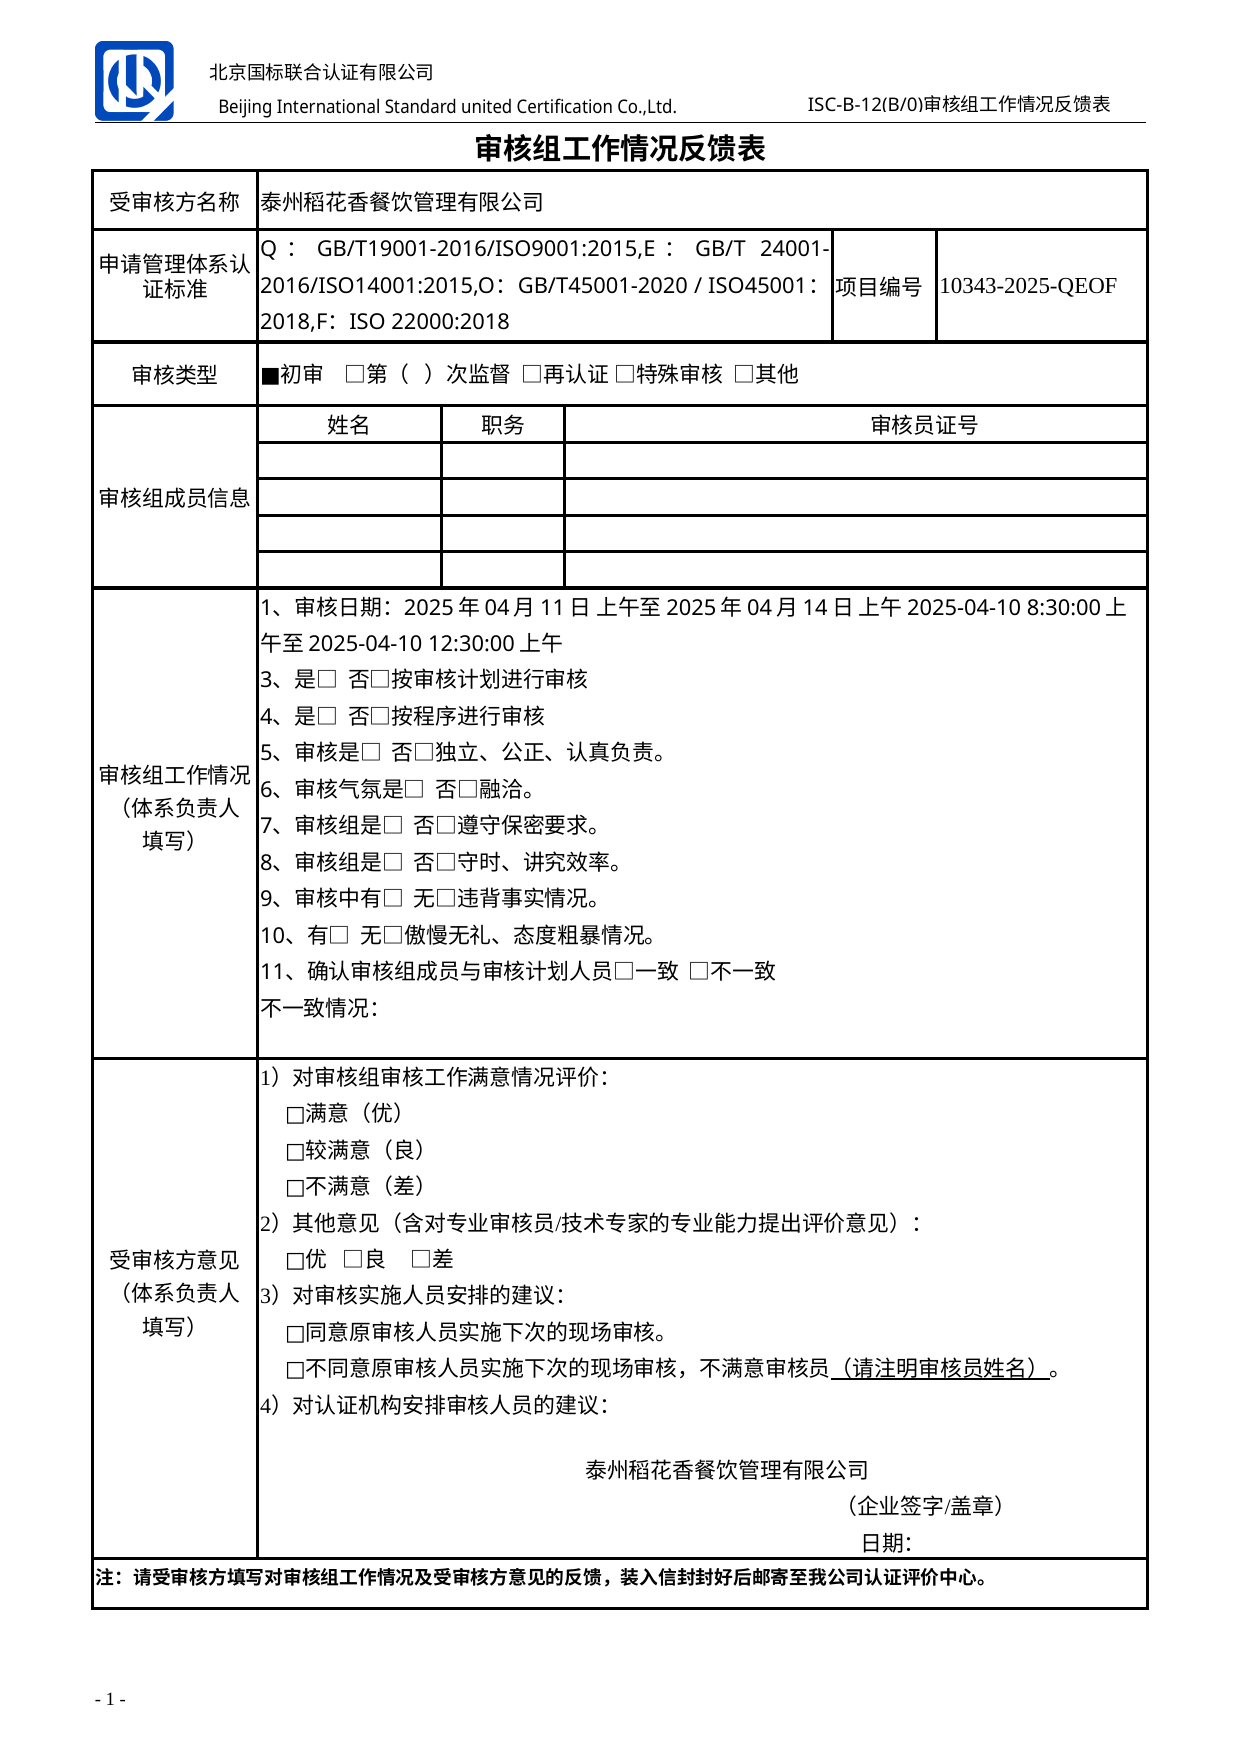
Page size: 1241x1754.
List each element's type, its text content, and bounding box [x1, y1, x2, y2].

picture [95, 41, 174, 121]
table_cell 审核员证号 [566, 407, 1146, 441]
table_cell 1、审核日期：2025年04月11日 上午至2025年04月14日 上午2025-04-10 8:30:00上午至2025-04-10 12:30:00上午 3、是□ 否□按审核计划进行审核 4、是□ 否□按程序进行审核 5、审核是□ 否□独立、公正、认真负责。 6、审核气氛是□ 否□融洽。 7、审核组是□ 否□遵守保密要求。 8、审核组是□ 否□守时、讲究效率。 9、审核中有□ 无□违背事实情况。 10、有□ 无□傲慢无礼、态度粗暴情况。 11、确认审核组成员与审核计划人员□一致 □不一致 不一致情况： [259, 590, 1146, 1057]
table_cell 10343-2025-QEOF [938, 231, 1146, 340]
table_cell 申请管理体系认证标准 [94, 231, 256, 340]
table_cell [259, 480, 440, 513]
table_cell [443, 444, 563, 477]
table_cell ■初审 □第（ ）次监督 □再认证 □特殊审核 □其他 [259, 344, 1146, 404]
table_cell 1）对审核组审核工作满意情况评价： □满意（优） □较满意（良） □不满意（差） 2）其他意见（含对专业审核员/技术专家的专业能力提出评价意见）： □优 □良 □差 3）对审核实施人员安排的建议： □同意原审核人员实施下次的现场审核。 □不同意原审核人员实施下次的现场审核，不满意审核员（请注明审核员姓名）。 4）对认证机构安排审核人员的建议： 泰州稻花香餐饮管理有限公司 （企业签字/盖章） 日期： [259, 1060, 1146, 1557]
table_cell [566, 517, 1146, 550]
table_cell 审核组工作情况（体系负责人 填写） [94, 590, 256, 1057]
table_cell 注：请受审核方填写对审核组工作情况及受审核方意见的反馈，装入信封封好后邮寄至我公司认证评价中心。 [94, 1560, 1146, 1607]
table_cell 项目编号 [834, 231, 935, 340]
table_cell [443, 553, 563, 586]
table_cell 受审核方意见（体系负责人 填写） [94, 1060, 256, 1557]
table_cell [566, 480, 1146, 513]
table_header 泰州稻花香餐饮管理有限公司 [259, 172, 1146, 228]
table_cell 职务 [443, 407, 563, 441]
table_cell [259, 517, 440, 550]
text 审核组工作情况反馈表 [94, 123, 1146, 169]
table_cell [259, 444, 440, 477]
table_cell 姓名 [259, 407, 440, 441]
table_cell [443, 480, 563, 513]
table_cell [566, 444, 1146, 477]
table_cell [259, 553, 440, 586]
table_header 受审核方名称 [94, 172, 256, 228]
table_cell [443, 517, 563, 550]
table_cell 审核组成员信息 [94, 407, 256, 586]
table_cell [566, 553, 1146, 586]
table_cell 审核类型 [94, 344, 256, 404]
table_cell Q：GB/T19001-2016/ISO9001:2015,E：GB/T 24001-2016/ISO14001:2015,O：GB/T45001-2020 / ISO45001：2018,F：ISO 22000:2018 [259, 231, 831, 340]
